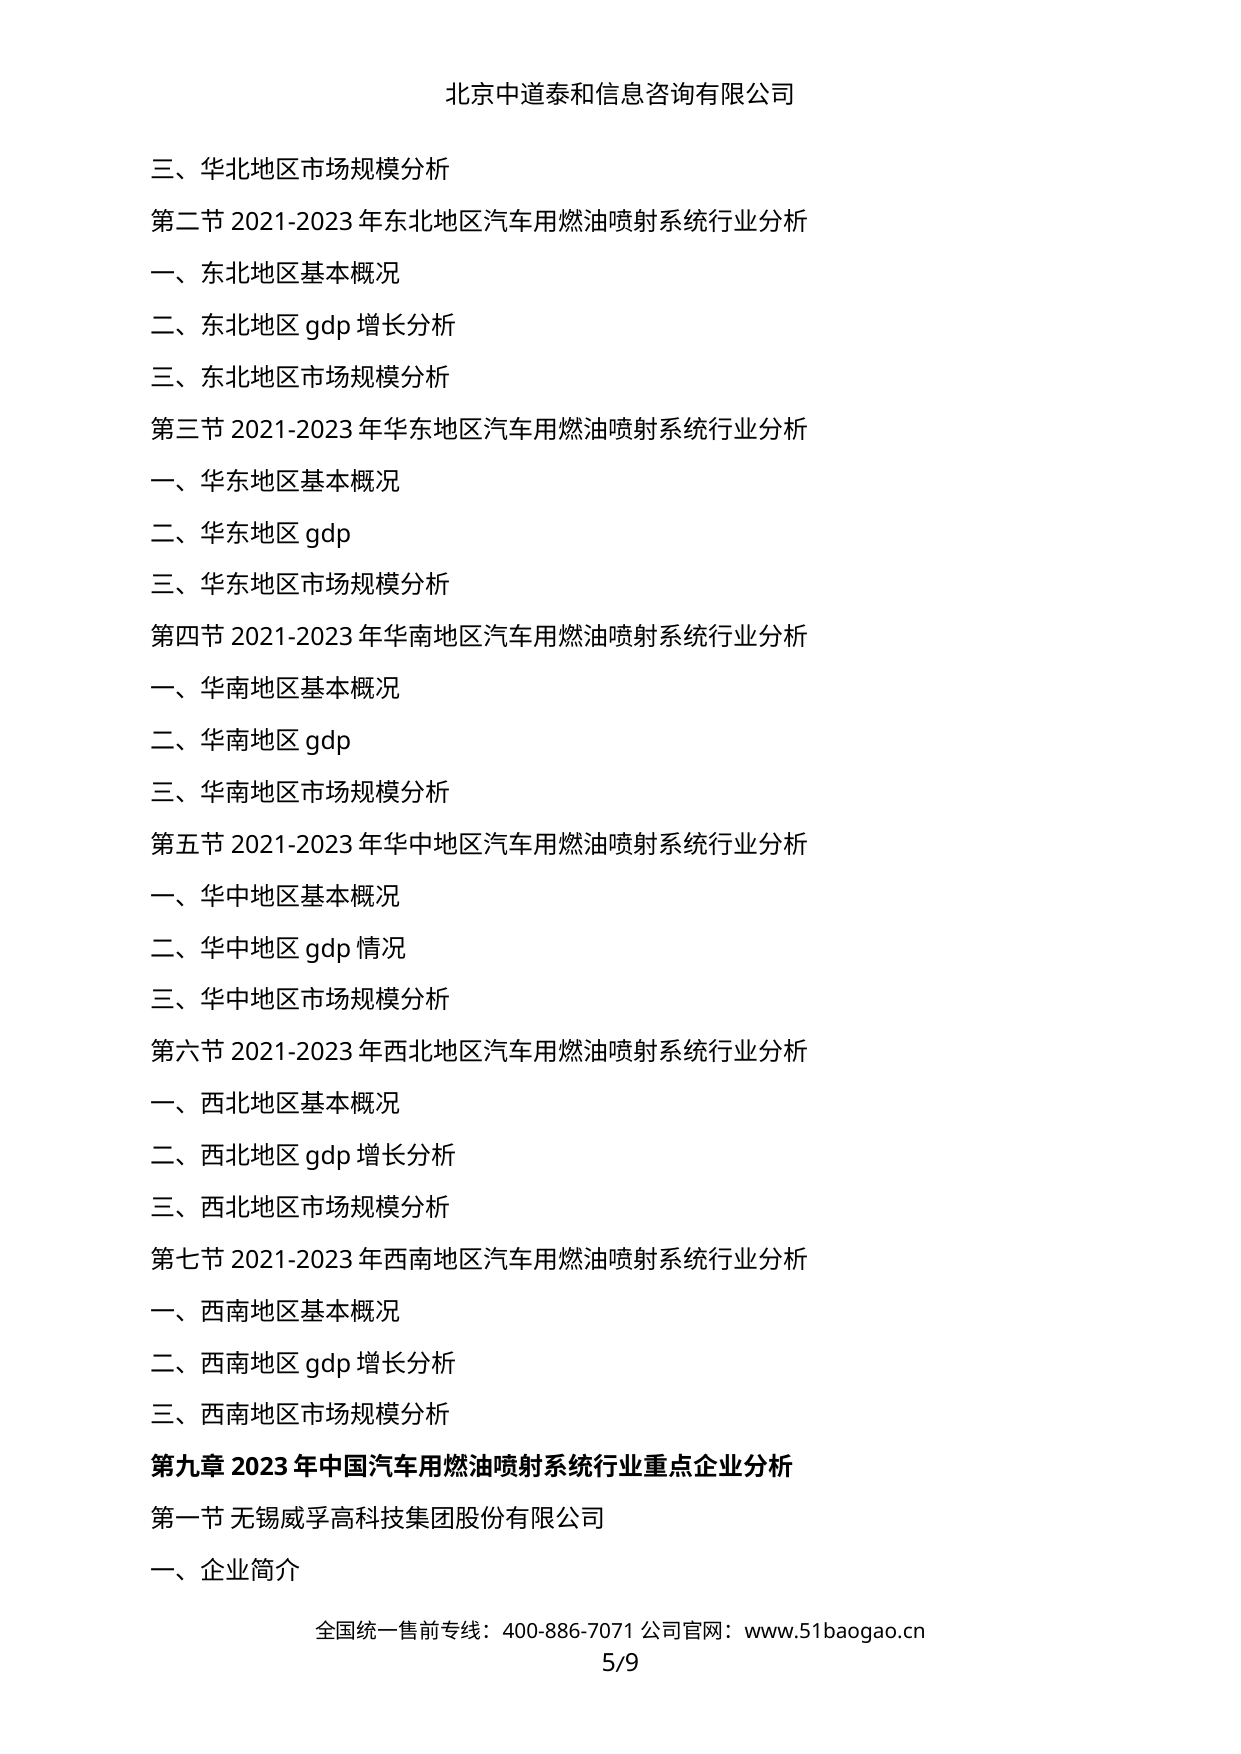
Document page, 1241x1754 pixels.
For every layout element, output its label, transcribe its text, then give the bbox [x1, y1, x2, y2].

text 一、东北地区基本概况 [150, 254, 1090, 290]
text 一、华东地区基本概况 [150, 461, 1090, 497]
text 三、华南地区市场规模分析 [150, 772, 1090, 809]
text 三、华东地区市场规模分析 [150, 565, 1090, 601]
text 二、华南地区gdp [150, 721, 1090, 757]
text 三、西北地区市场规模分析 [150, 1187, 1090, 1224]
text 一、华南地区基本概况 [150, 669, 1090, 705]
text 二、西北地区gdp增长分析 [150, 1136, 1090, 1172]
text 三、华中地区市场规模分析 [150, 980, 1090, 1016]
text 二、东北地区gdp增长分析 [150, 306, 1090, 342]
text 一、西南地区基本概况 [150, 1291, 1090, 1327]
text 第七节 2021-2023年西南地区汽车用燃油喷射系统行业分析 [150, 1239, 1090, 1276]
text 二、华中地区gdp情况 [150, 928, 1090, 964]
text 三、华北地区市场规模分析 [150, 150, 1090, 186]
text 三、东北地区市场规模分析 [150, 357, 1090, 394]
text 第二节 2021-2023年东北地区汽车用燃油喷射系统行业分析 [150, 202, 1090, 238]
text 一、企业简介 [150, 1551, 1090, 1587]
text 二、西南地区gdp增长分析 [150, 1343, 1090, 1379]
text 第一节 无锡威孚高科技集团股份有限公司 [150, 1499, 1090, 1535]
text 一、华中地区基本概况 [150, 876, 1090, 912]
text 二、华东地区gdp [150, 513, 1090, 549]
text 一、西北地区基本概况 [150, 1084, 1090, 1120]
text 第四节 2021-2023年华南地区汽车用燃油喷射系统行业分析 [150, 617, 1090, 653]
text 第六节 2021-2023年西北地区汽车用燃油喷射系统行业分析 [150, 1032, 1090, 1068]
text 三、西南地区市场规模分析 [150, 1395, 1090, 1431]
text 第三节 2021-2023年华东地区汽车用燃油喷射系统行业分析 [150, 409, 1090, 446]
text 第九章 2023年中国汽车用燃油喷射系统行业重点企业分析 [150, 1447, 1090, 1483]
text 第五节 2021-2023年华中地区汽车用燃油喷射系统行业分析 [150, 824, 1090, 861]
